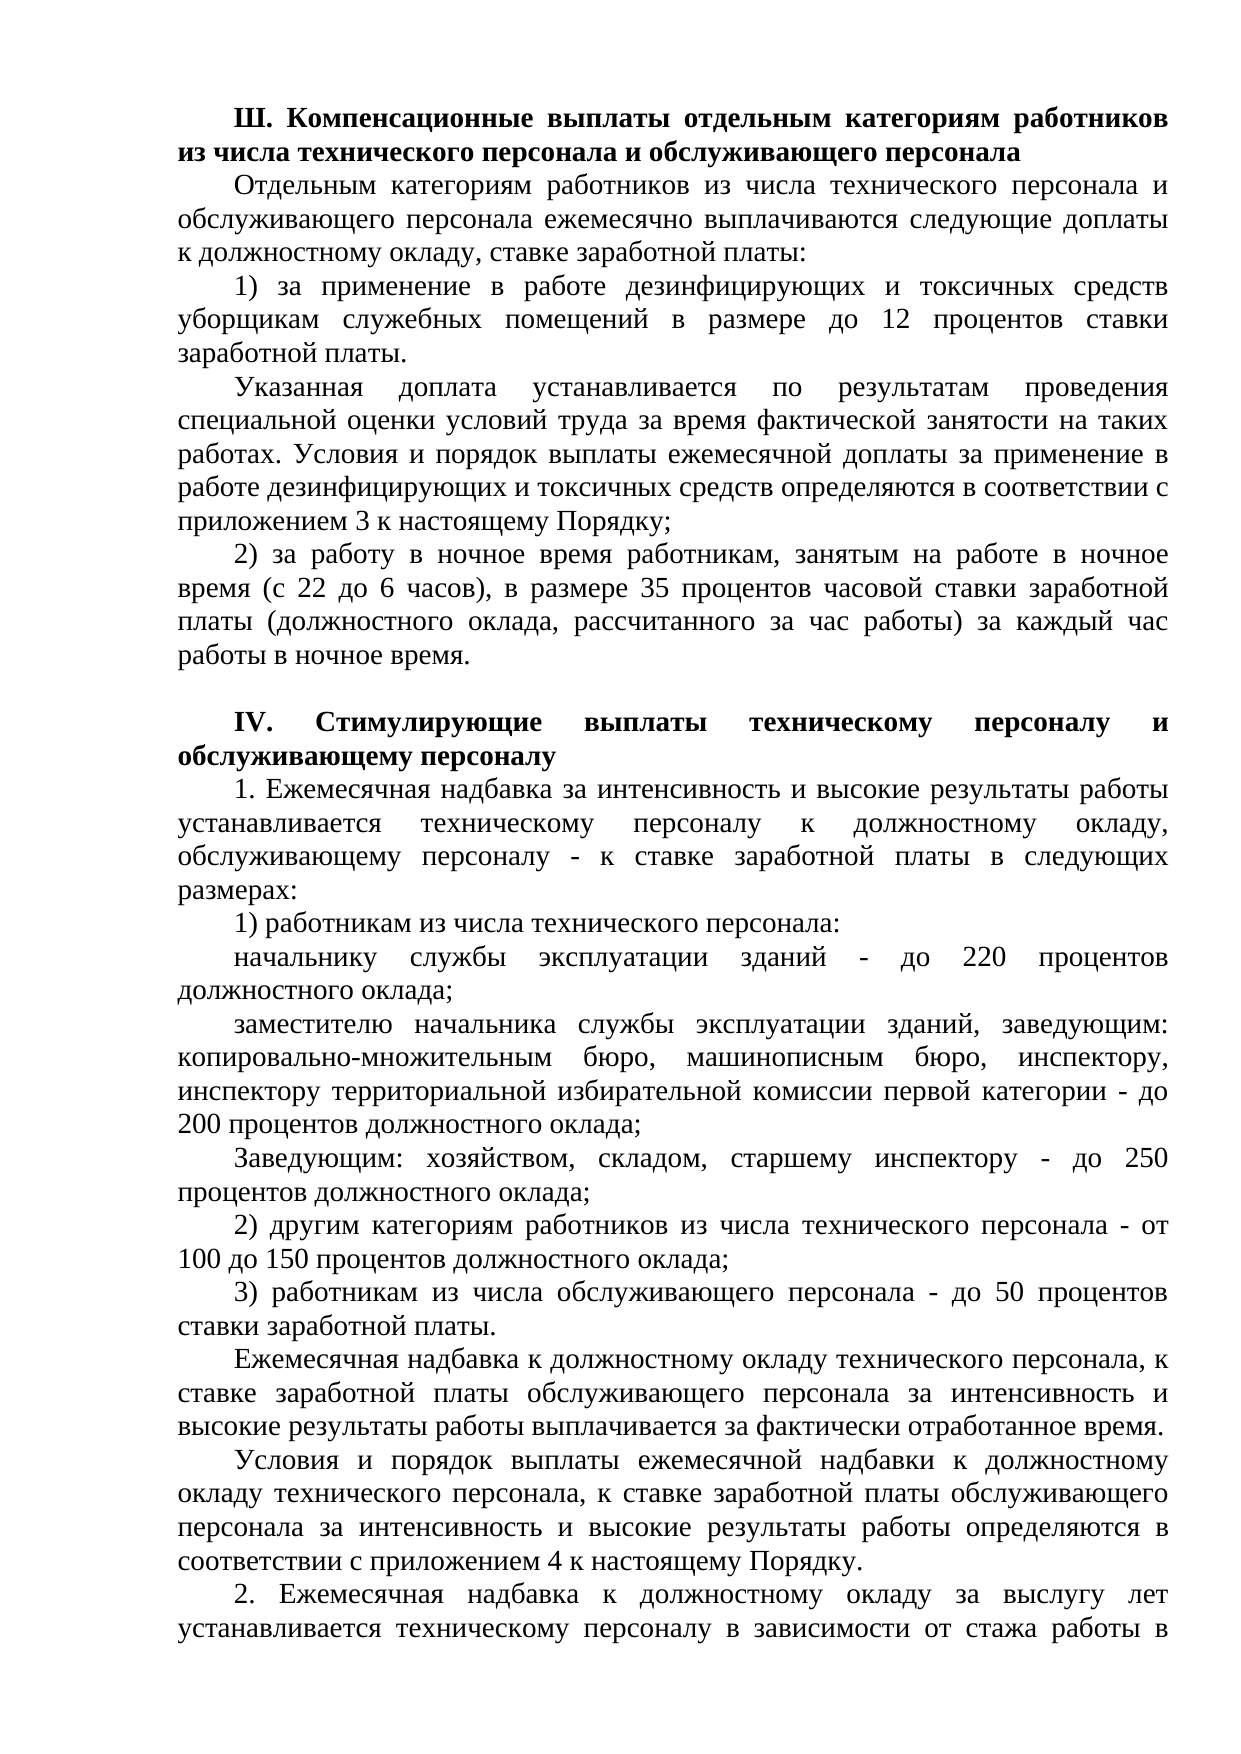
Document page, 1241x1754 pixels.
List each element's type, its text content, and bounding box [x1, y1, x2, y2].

text 1) работникам из числа технического персонала: [177, 905, 1169, 939]
text Ш. Компенсационные выплаты отдельным категориям работников из числа технического персонала и обслуживающего персонала [177, 100, 1169, 167]
text 2) за работу в ночное время работникам, занятым на работе в ночное время (с 22 до 6 часов), в размере 35 процентов часовой ставки заработной платы (должностного оклада, рассчитанного за час работы) за каждый час работы в ночное время. [177, 536, 1169, 671]
text Заведующим: хозяйством, складом, старшему инспектору - до 250 процентов должностного оклада; [177, 1140, 1169, 1207]
text заместителю начальника службы эксплуатации зданий, заведующим: копировально-множительным бюро, машинописным бюро, инспектору, инспектору территориальной избирательной комиссии первой категории - до 200 процентов должностного оклада; [177, 1006, 1169, 1140]
text 1. Ежемесячная надбавка за интенсивность и высокие результаты работы устанавливается техническому персоналу к должностному окладу, обслуживающему персоналу - к ставке заработной платы в следующих размерах: [177, 771, 1169, 905]
text начальнику службы эксплуатации зданий - до 220 процентов должностного оклада; [177, 939, 1169, 1006]
text Отдельным категориям работников из числа технического персонала и обслуживающего персонала ежемесячно выплачиваются следующие доплаты к должностному окладу, ставке заработной платы: [177, 167, 1169, 268]
text 3) работникам из числа обслуживающего персонала - до 50 процентов ставки заработной платы. [177, 1274, 1169, 1341]
text Указанная доплата устанавливается по результатам проведения специальной оценки условий труда за время фактической занятости на таких работах. Условия и порядок выплаты ежемесячной доплаты за применение в работе дезинфицирующих и токсичных средств определяются в соответствии с приложением 3 к настоящему Порядку; [177, 369, 1169, 536]
text Условия и порядок выплаты ежемесячной надбавки к должностному окладу технического персонала, к ставке заработной платы обслуживающего персонала за интенсивность и высокие результаты работы определяются в соответствии с приложением 4 к настоящему Порядку. [177, 1442, 1169, 1576]
text 2) другим категориям работников из числа технического персонала - от 100 до 150 процентов должностного оклада; [177, 1207, 1169, 1274]
text Ежемесячная надбавка к должностному окладу технического персонала, к ставке заработной платы обслуживающего персонала за интенсивность и высокие результаты работы выплачивается за фактически отработанное время. [177, 1341, 1169, 1442]
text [177, 1576, 1169, 1643]
text 1) за применение в работе дезинфицирующих и токсичных средств уборщикам служебных помещений в размере до 12 процентов ставки заработной платы. [177, 268, 1169, 369]
text IV. Стимулирующие выплаты техническому персоналу и обслуживающему персоналу [177, 704, 1169, 771]
